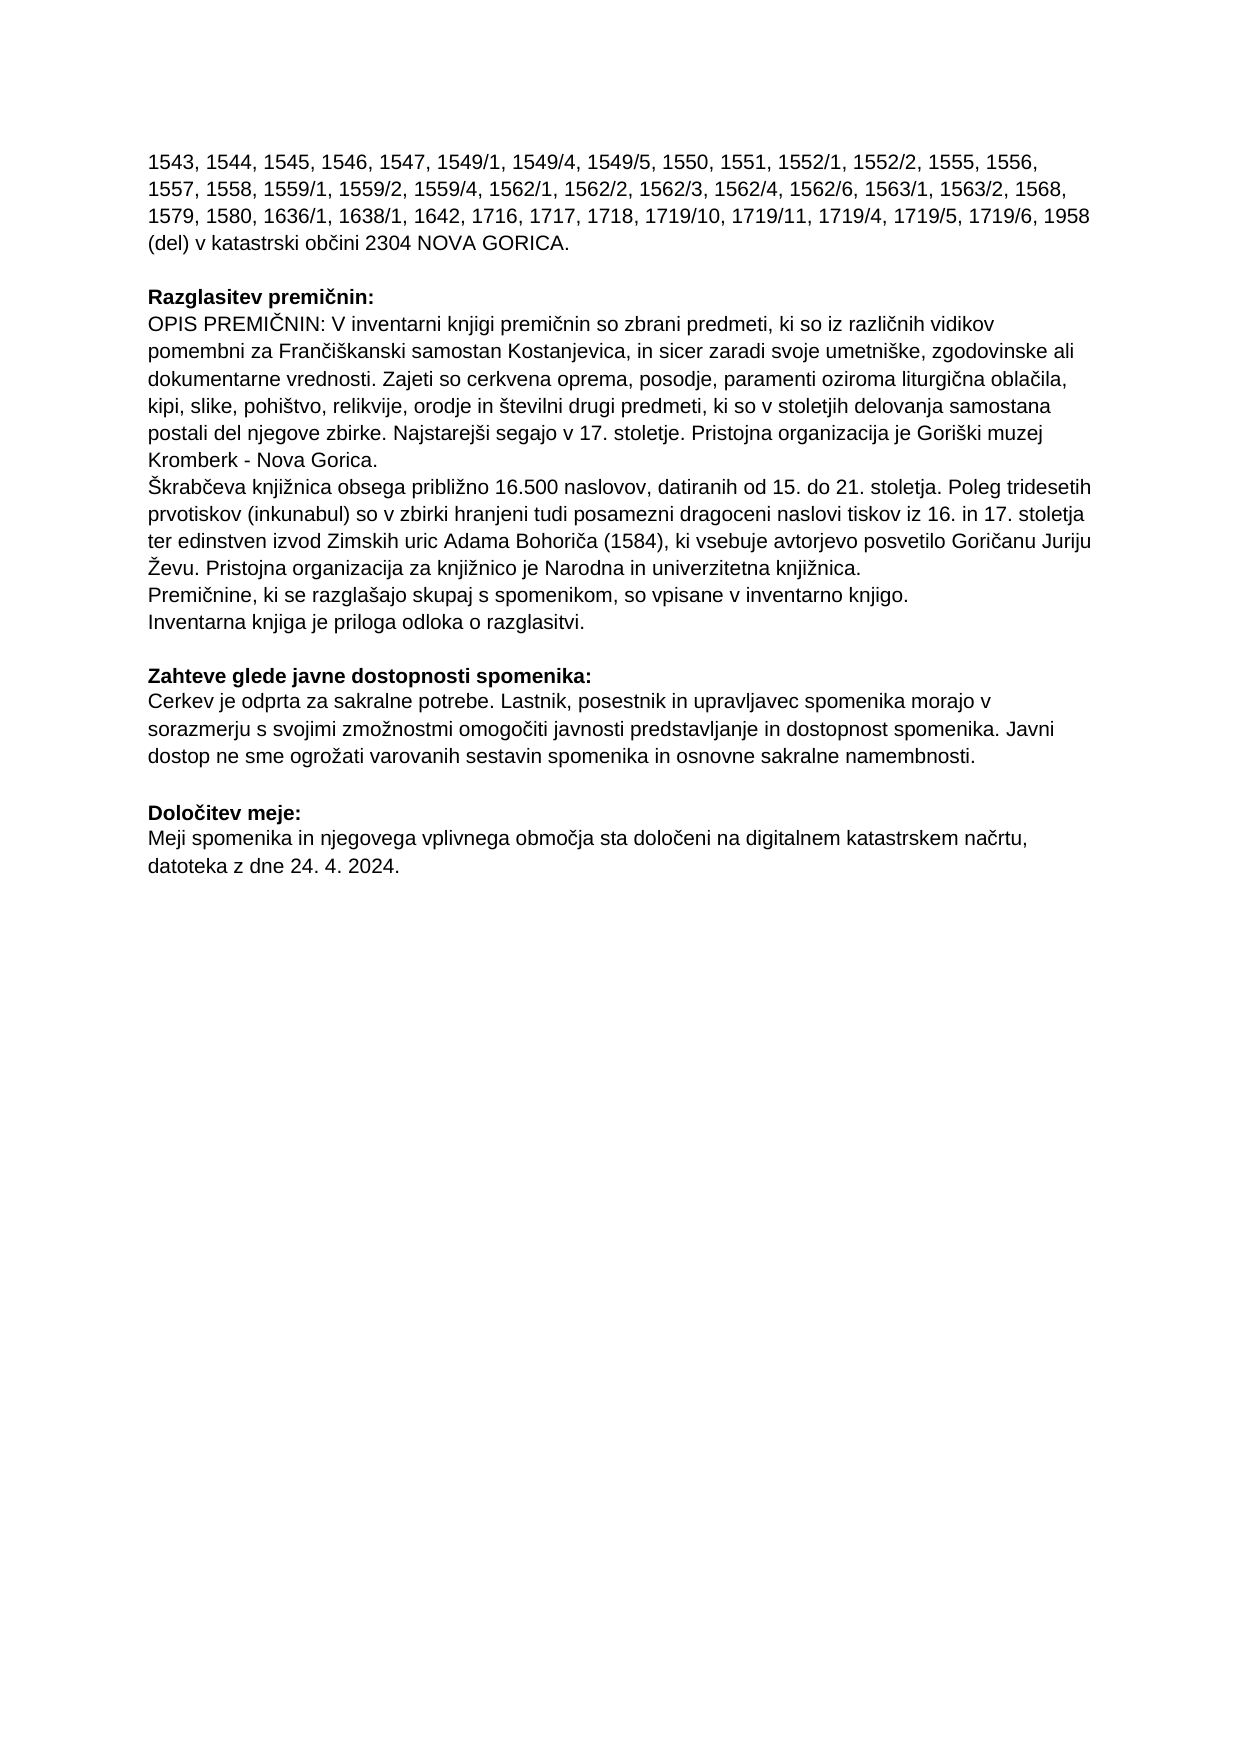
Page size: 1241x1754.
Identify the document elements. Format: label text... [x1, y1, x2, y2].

text Meji spomenika in njegovega vplivnega območja sta določeni na digitalnem katastrskem načrtu, datoteka z dne 24. 4. 2024. [148, 826, 1092, 877]
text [148, 148, 1092, 256]
text OPIS PREMIČNIN: V inventarni knjigi premičnin so zbrani predmeti, ki so iz različnih vidikov pomembni za Frančiškanski samostan Kostanjevica, in sicer zaradi svoje umetniške, zgodovinske ali dokumentarne vrednosti. Zajeti so cerkvena oprema, posodje, paramenti oziroma liturgična oblačila, kipi, slike, pohištvo, relikvije, orodje in številni drugi predmeti, ki so v stoletjih delovanja samostana postali del njegove zbirke. Najstarejši segajo v 17. stoletje. Pristojna organizacija je Goriški muzej Kromberk - Nova Gorica. Škrabčeva knjižnica obsega približno 16.500 naslovov, datiranih od 15. do 21. stoletja. Poleg tridesetih prvotiskov (inkunabul) so v zbirki hranjeni tudi posamezni dragoceni naslovi tiskov iz 16. in 17. stoletja ter edinstven izvod Zimskih uric Adama Bohoriča (1584), ki vsebuje avtorjevo posvetilo Goričanu Juriju Ževu. Pristojna organizacija za knjižnico je Narodna in univerzitetna knjižnica. [148, 310, 1092, 581]
text Določitev meje: [148, 799, 1092, 826]
text Inventarna knjiga je priloga odloka o razglasitvi. [148, 608, 1092, 635]
text Premičnine, ki se razglašajo skupaj s spomenikom, so vpisane v inventarno knjigo. [148, 581, 1092, 608]
text Zahteve glede javne dostopnosti spomenika: [148, 662, 1092, 689]
text Razglasitev premičnin: [148, 283, 1092, 310]
text Cerkev je odprta za sakralne potrebe. Lastnik, posestnik in upravljavec spomenika morajo v sorazmerju s svojimi zmožnostmi omogočiti javnosti predstavljanje in dostopnost spomenika. Javni dostop ne sme ogrožati varovanih sestavin spomenika in osnovne sakralne namembnosti. [148, 689, 1092, 768]
